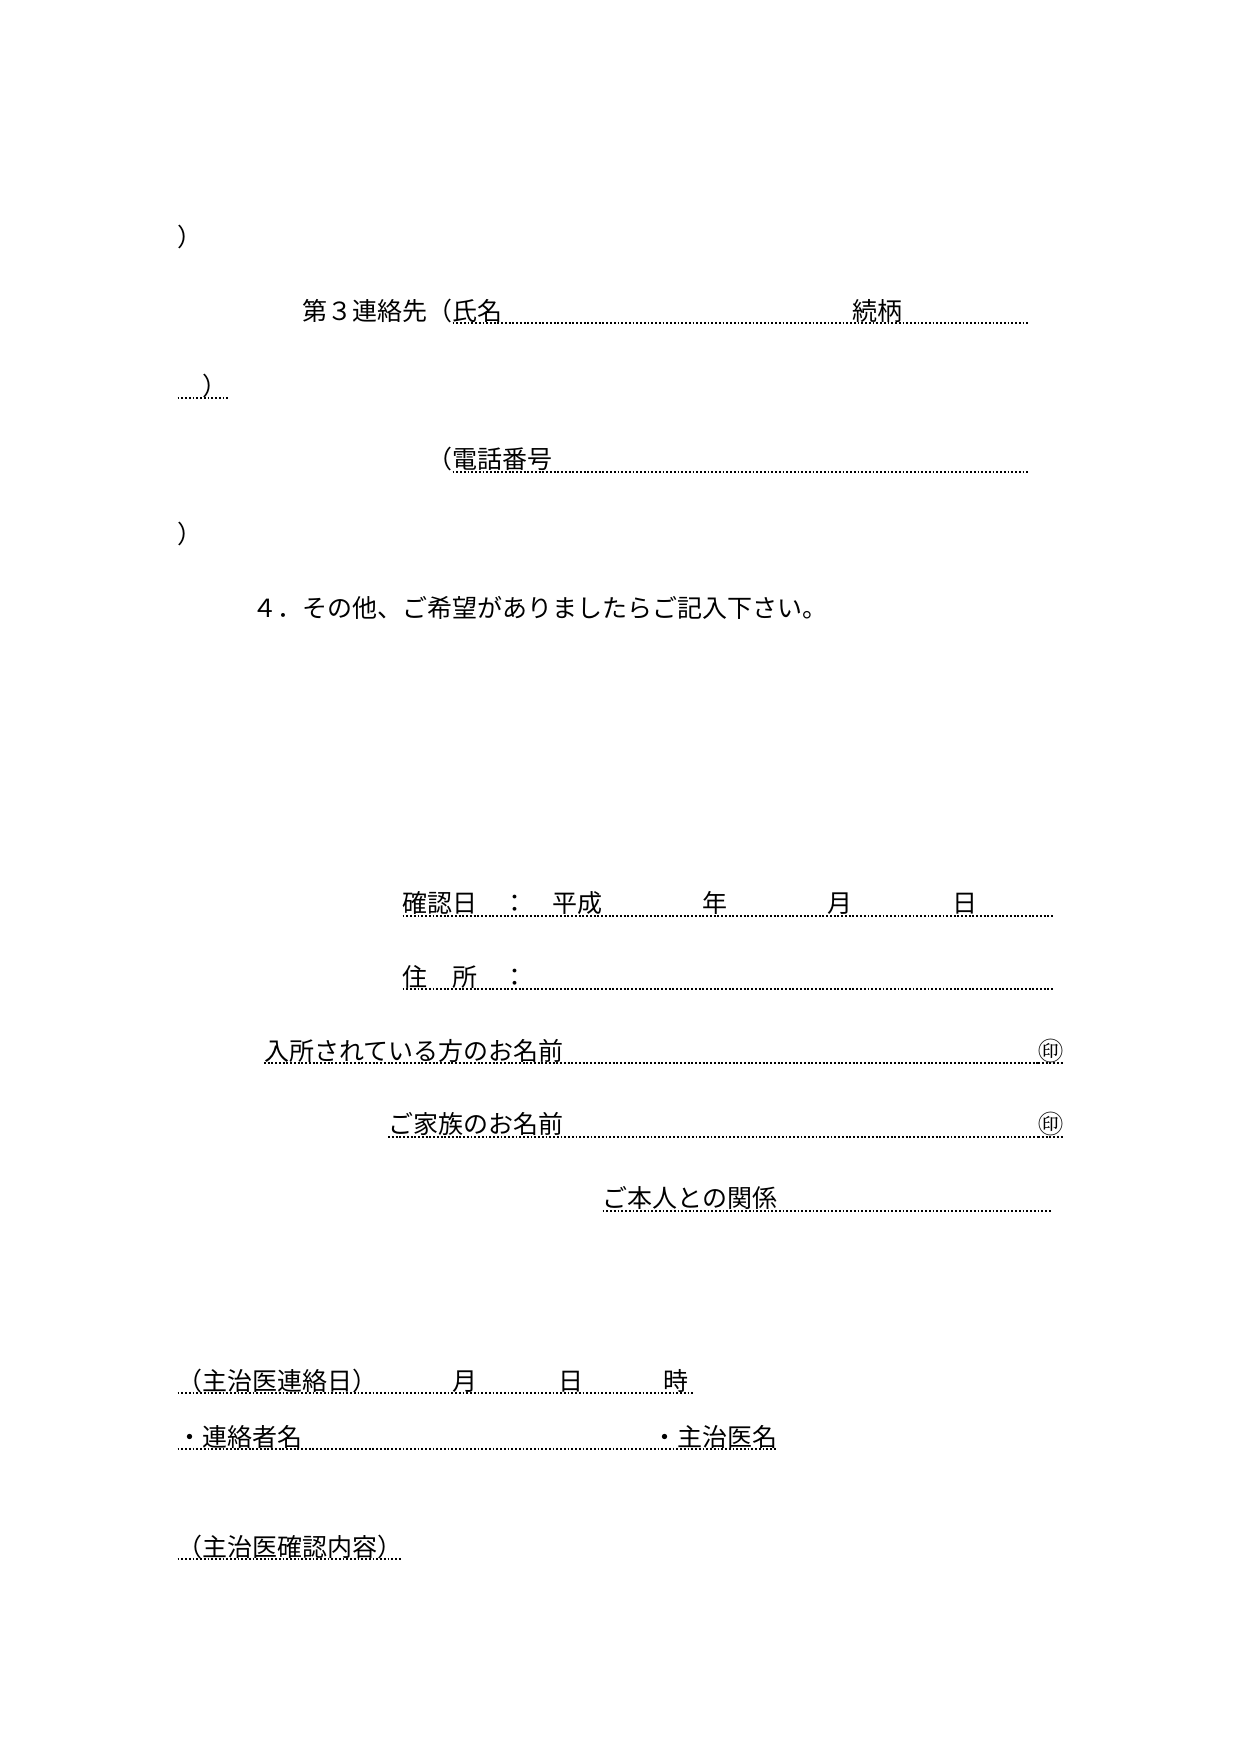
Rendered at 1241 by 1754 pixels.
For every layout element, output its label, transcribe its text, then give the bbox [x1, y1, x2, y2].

text （電話番号 ） [177, 439, 1063, 552]
text 入所されている方のお名前 ㊞ [177, 1031, 1063, 1068]
text 住 所 ： [177, 957, 1063, 994]
text （電話番号 ） [177, 217, 1063, 254]
text （主治医連絡日） 月 日 時 [177, 1361, 1063, 1398]
text ４．その他、ご希望がありましたらご記入下さい。 [177, 588, 1063, 626]
text ・連絡者名 ・主治医名 [177, 1416, 1063, 1454]
text （主治医確認内容） [177, 1526, 1063, 1564]
text 第３連絡先（氏名 続柄 ） [177, 291, 1063, 403]
text ご家族のお名前 ㊞ [177, 1104, 1063, 1142]
text 確認日 ： 平成 年 月 日 [177, 883, 1063, 921]
text ご本人との関係 [177, 1178, 1063, 1216]
